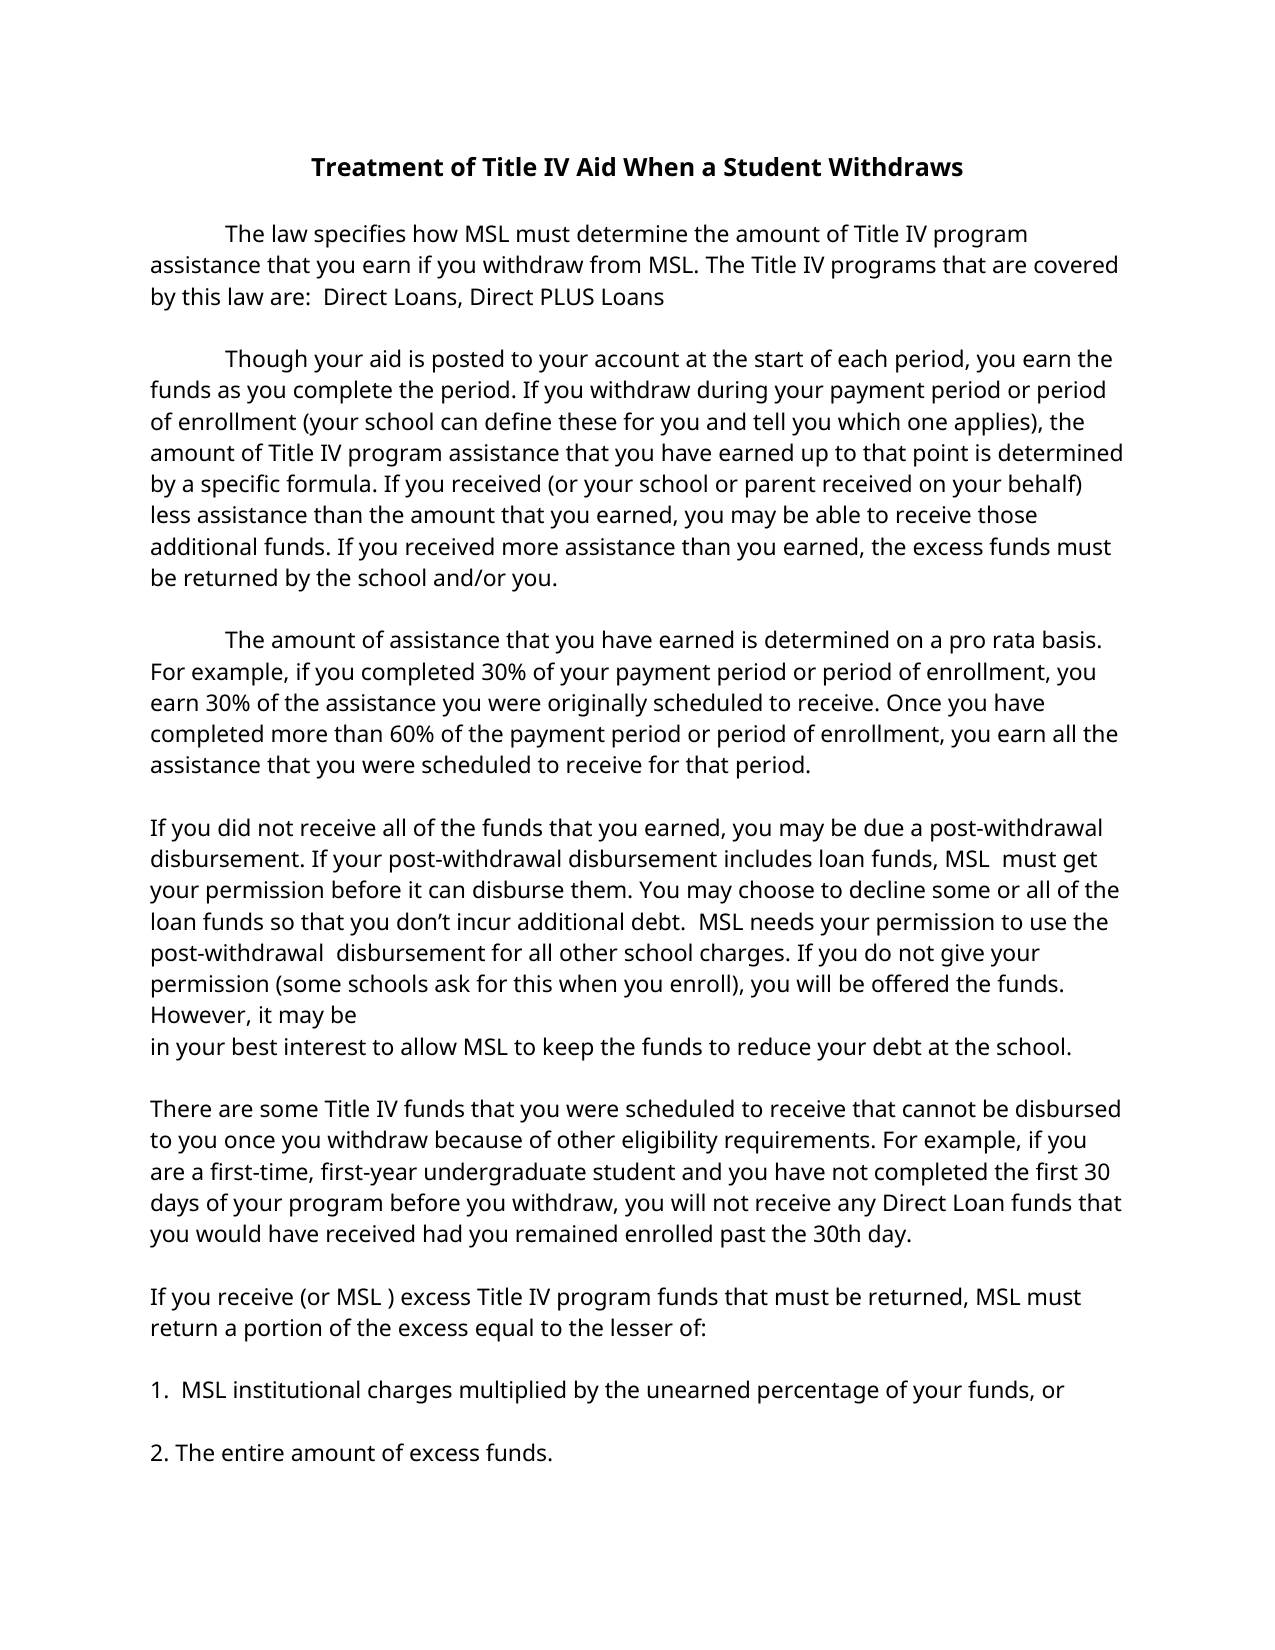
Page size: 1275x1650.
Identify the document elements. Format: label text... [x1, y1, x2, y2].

text 1. MSL institutional charges multiplied by the unearned percentage of your funds, or [150, 1374, 1125, 1406]
text in your best interest to allow MSL to keep the funds to reduce your debt at the school. [150, 1031, 1125, 1062]
text Though your aid is posted to your account at the start of each period, you earn the funds as you complete the period. If you withdraw during your payment period or period of enrollment (your school can define these for you and tell you which one applies), the amount of Title IV program assistance that you have earned up to that point is determined by a specific formula. If you received (or your school or parent received on your behalf) less assistance than the amount that you earned, you may be able to receive those additional funds. If you received more assistance than you earned, the excess funds must be returned by the school and/or you. [150, 343, 1125, 593]
text The amount of assistance that you have earned is determined on a pro rata basis. For example, if you completed 30% of your payment period or period of enrollment, you earn 30% of the assistance you were originally scheduled to receive. Once you have completed more than 60% of the payment period or period of enrollment, you earn all the assistance that you were scheduled to receive for that period. [150, 624, 1125, 781]
text The law specifies how MSL must determine the amount of Title IV program assistance that you earn if you withdraw from MSL. The Title IV programs that are covered by this law are: Direct Loans, Direct PLUS Loans [150, 218, 1125, 312]
text There are some Title IV funds that you were scheduled to receive that cannot be disbursed to you once you withdraw because of other eligibility requirements. For example, if you are a first-time, first-year undergraduate student and you have not completed the first 30 days of your program before you withdraw, you will not receive any Direct Loan funds that you would have received had you remained enrolled past the 30th day. [150, 1093, 1125, 1249]
text If you did not receive all of the funds that you earned, you may be due a post-withdrawal disbursement. If your post-withdrawal disbursement includes loan funds, MSL must get your permission before it can disburse them. You may choose to decline some or all of the loan funds so that you don’t incur additional debt. MSL needs your permission to use the post-withdrawal disbursement for all other school charges. If you do not give your permission (some schools ask for this when you enroll), you will be offered the funds. However, it may be [150, 812, 1125, 1031]
text If you receive (or MSL ) excess Title IV program funds that must be returned, MSL must return a portion of the excess equal to the lesser of: [150, 1281, 1125, 1343]
text Treatment of Title IV Aid When a Student Withdraws [150, 150, 1125, 184]
text 2. The entire amount of excess funds. [150, 1437, 1125, 1468]
